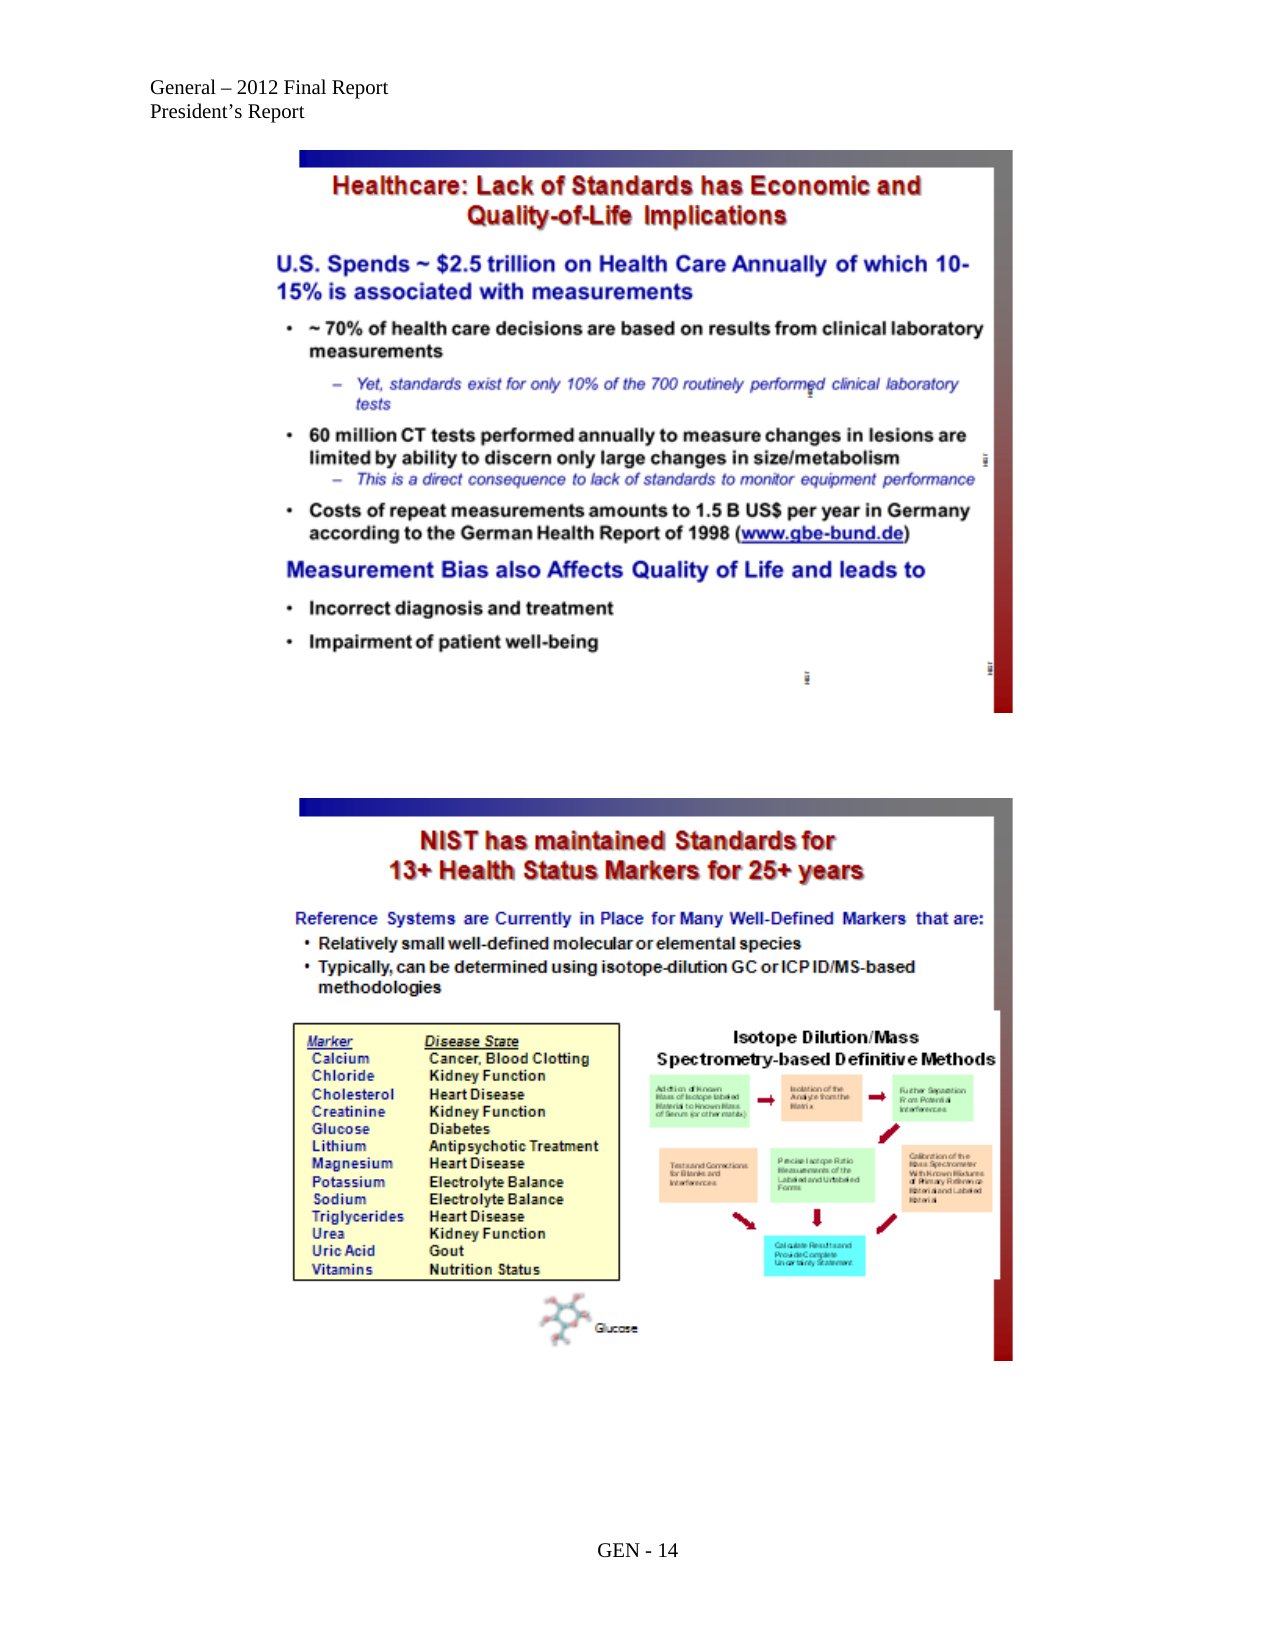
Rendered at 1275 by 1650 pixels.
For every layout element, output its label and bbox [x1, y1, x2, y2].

picture [262, 150, 1013, 713]
picture [262, 798, 1013, 1361]
